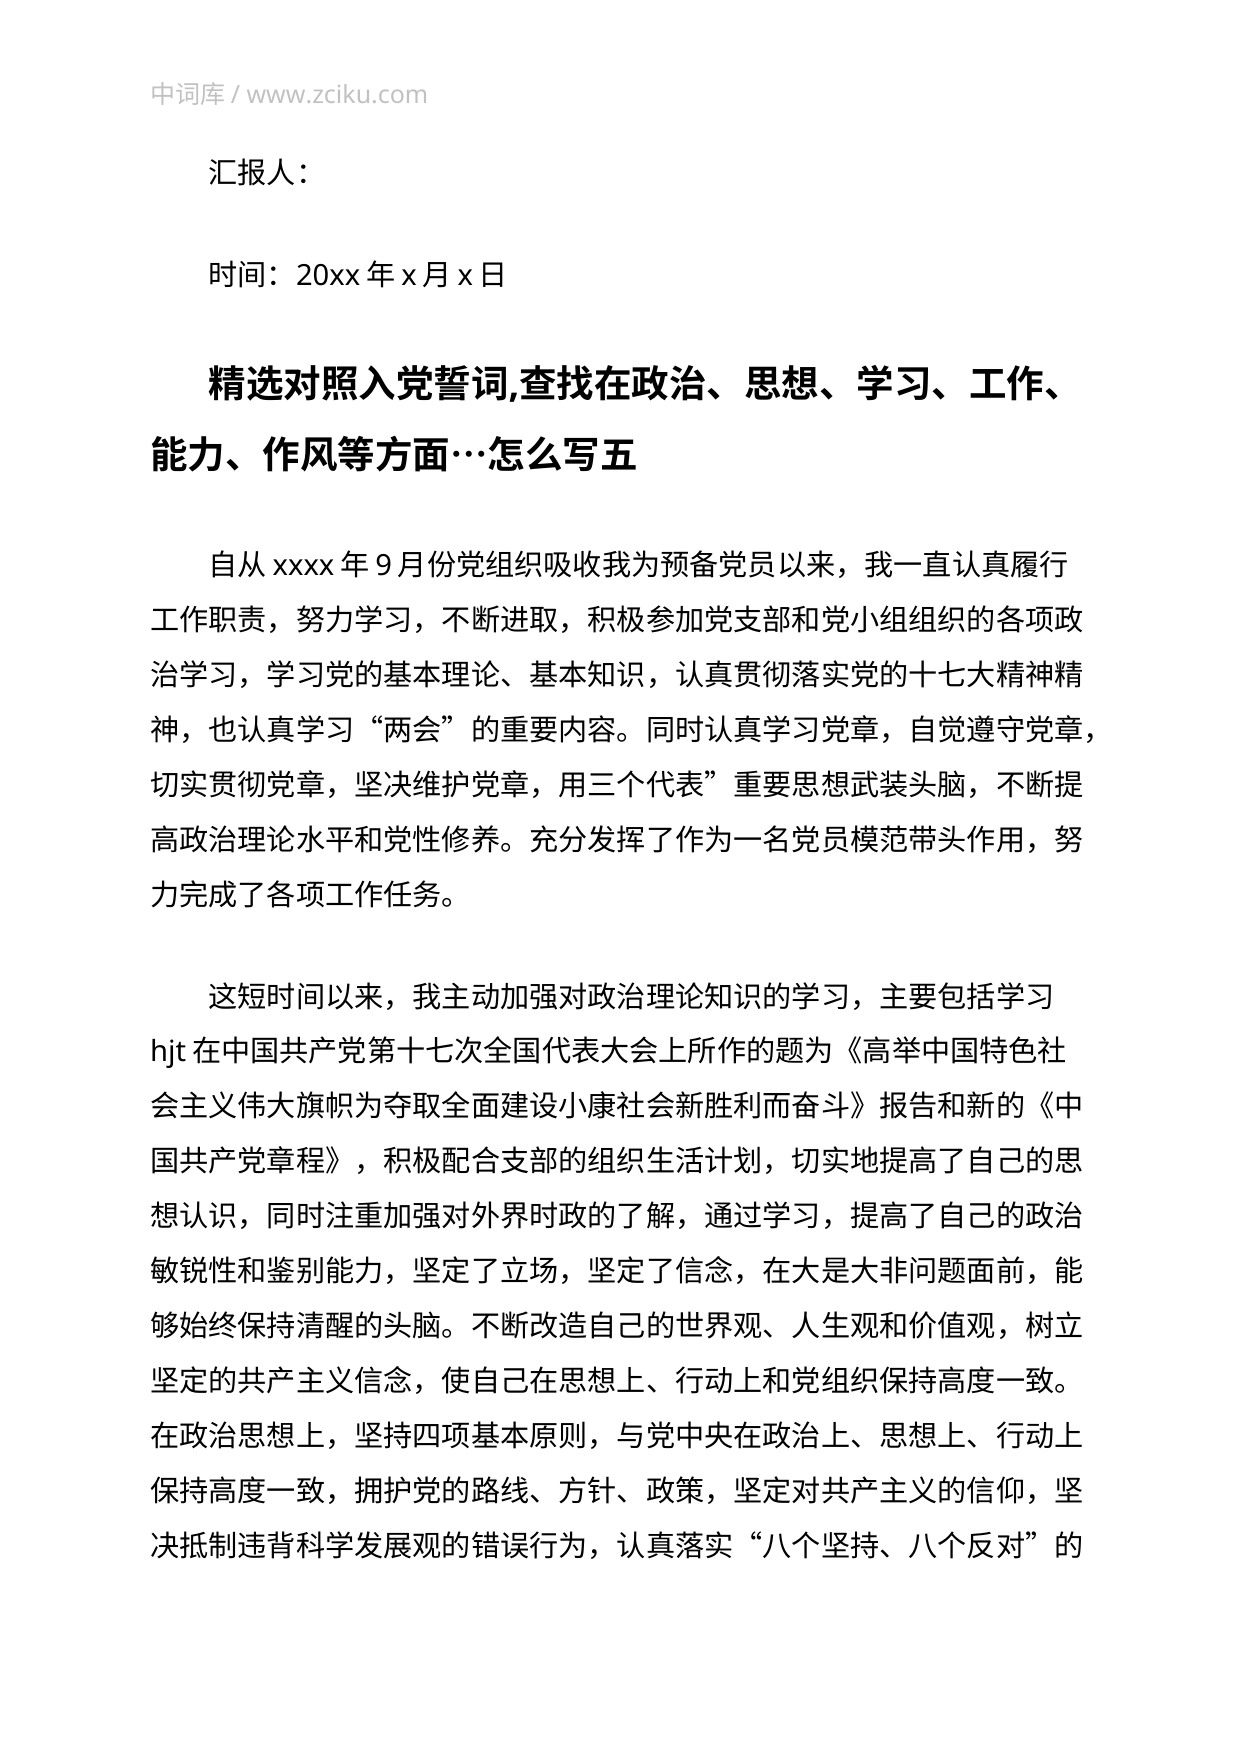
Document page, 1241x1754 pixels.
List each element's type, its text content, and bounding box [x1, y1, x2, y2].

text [150, 973, 1090, 1564]
text 精选对照入党誓词,查找在政治、思想、学习、工作、能力、作风等方面…怎么写五 [150, 354, 1090, 479]
text 自从xxxx年9月份党组织吸收我为预备党员以来，我一直认真履行工作职责，努力学习，不断进取，积极参加党支部和党小组组织的各项政治学习，学习党的基本理论、基本知识，认真贯彻落实党的十七大精神精神，也认真学习“两会”的重要内容。同时认真学习党章，自觉遵守党章，切实贯彻党章，坚决维护党章，用三个代表”重要思想武装头脑，不断提高政治理论水平和党性修养。充分发挥了作为一名党员模范带头作用，努力完成了各项工作任务。 [150, 542, 1090, 914]
text 时间：20xx年x月x日 [150, 252, 1090, 294]
text 汇报人： [150, 150, 1090, 192]
